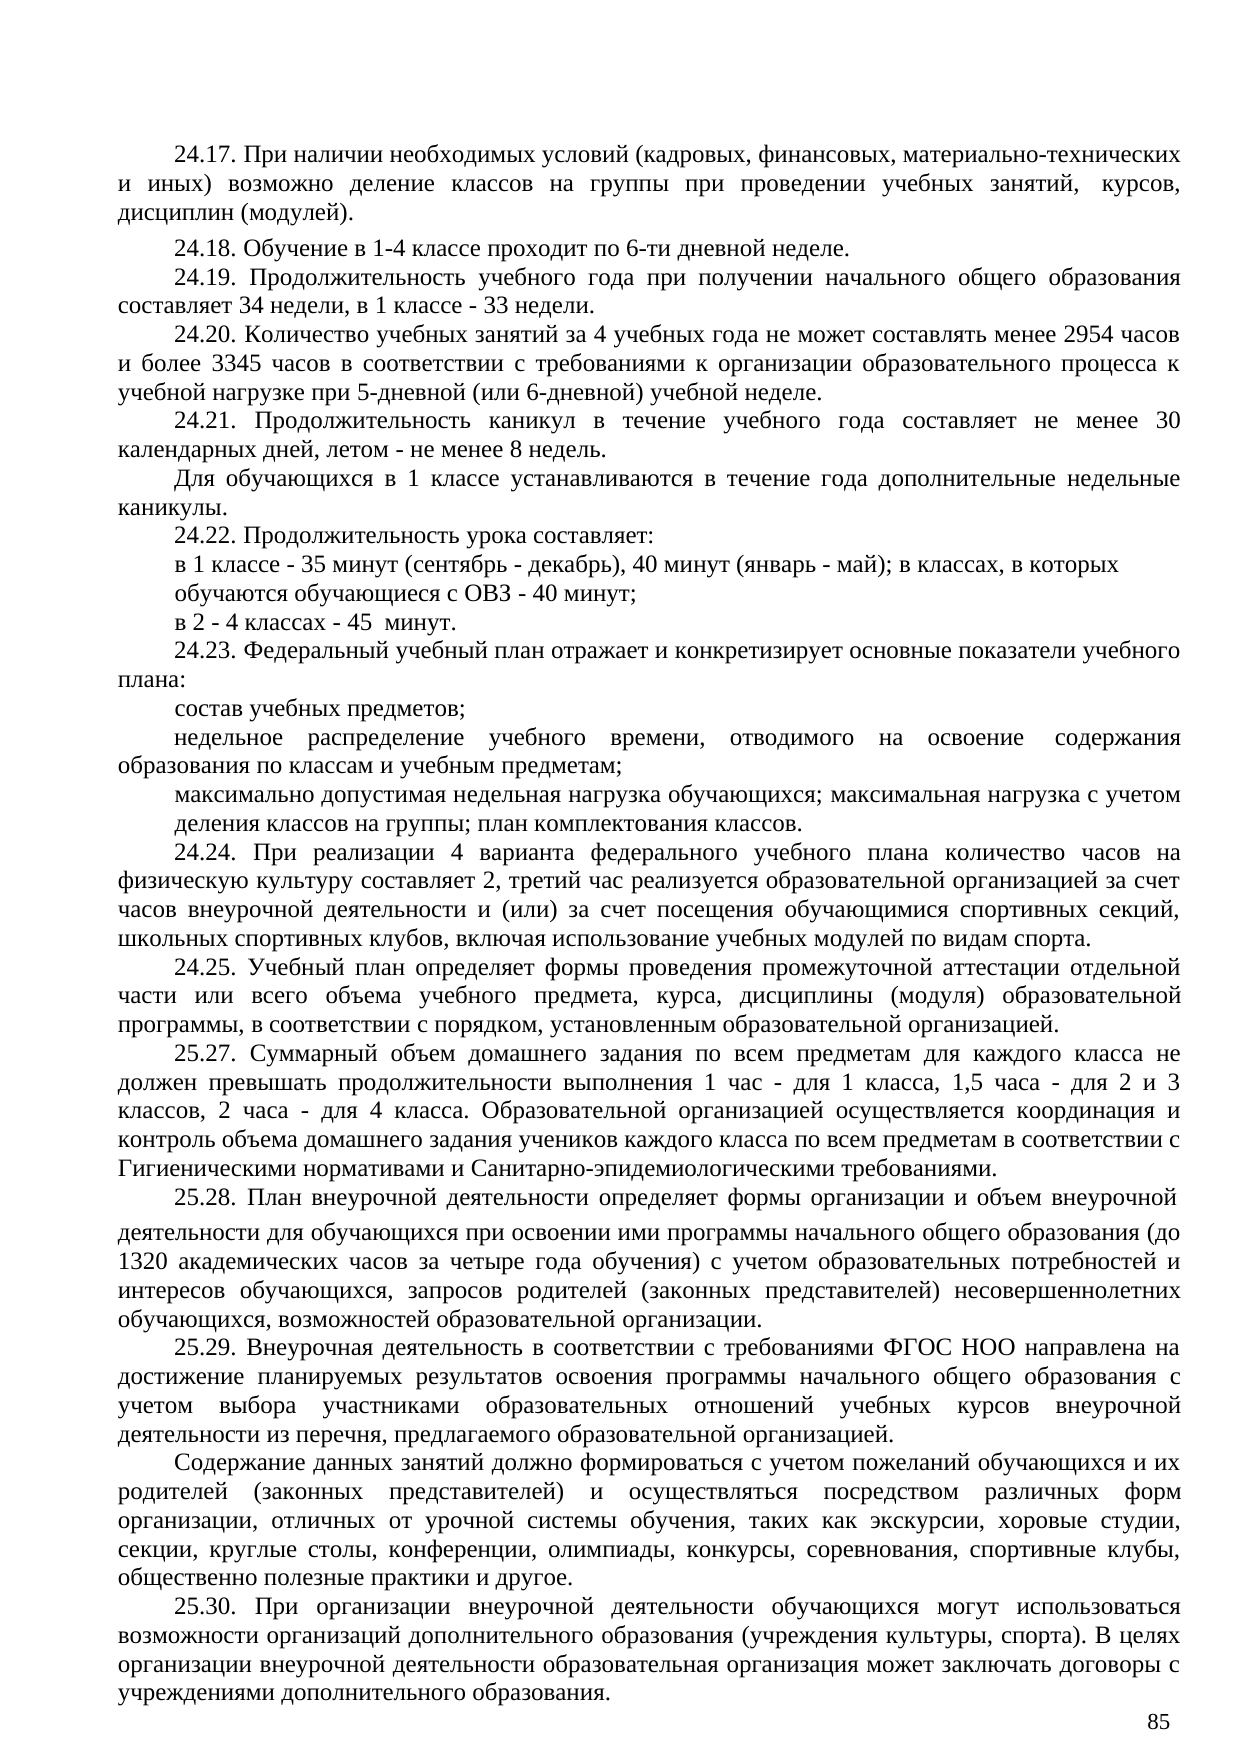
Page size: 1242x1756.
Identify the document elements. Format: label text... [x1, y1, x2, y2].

list Внеурочная деятельность в соответствии с требованиями ФГОС НОО направлена на достижение планируемых результатов освоения программы начального общего образования с учетом выбора участниками образовательных отношений учебных курсов внеурочной деятельности из перечня, предлагаемого образовательной организацией. [118, 1332, 1181, 1447]
list При организации внеурочной деятельности обучающихся могут использоваться возможности организаций дополнительного образования (учреждения культуры, спорта). В целях организации внеурочной деятельности образовательная организация может заключать договоры с учреждениями дополнительного образования. [118, 1591, 1181, 1706]
list Количество учебных занятий за 4 учебных года не может составлять менее 2954 часов и более 3345 часов в соответствии с требованиями к организации образовательного процесса к учебной нагрузке при 5-дневной (или 6-дневной) учебной неделе. [118, 319, 1181, 405]
text Для обучающихся в 1 классе устанавливаются в течение года дополнительные недельные каникулы. [118, 463, 1181, 520]
text Содержание данных занятий должно формироваться с учетом пожеланий обучающихся и их родителей (законных представителей) и осуществляться посредством различных форм организации, отличных от урочной системы обучения, таких как экскурсии, хоровые студии, секции, круглые столы, конференции, олимпиады, конкурсы, соревнования, спортивные клубы, общественно полезные практики и другое. [118, 1447, 1181, 1591]
list При реализации 4 варианта федерального учебного плана количество часов на физическую культуру составляет 2, третий час реализуется образовательной организацией за счет часов внеурочной деятельности и (или) за счет посещения обучающимися спортивных секций, школьных спортивных клубов, включая использование учебных модулей по видам спорта. [118, 837, 1181, 952]
text в 1 классе - 35 минут (сентябрь - декабрь), 40 минут (январь - май); в классах, в которых обучаются обучающиеся с ОВЗ - 40 минут; [174, 549, 1181, 607]
list Продолжительность учебного года при получении начального общего образования составляет 34 недели, в 1 классе - 33 недели. [118, 262, 1181, 319]
text в 2 - 4 классах - 45 минут. [174, 607, 1181, 635]
list Продолжительность урока составляет: [174, 520, 1181, 549]
list Учебный план определяет формы проведения промежуточной аттестации отдельной части или всего объема учебного предмета, курса, дисциплины (модуля) образовательной программы, в соответствии с порядком, установленным образовательной организацией. [118, 952, 1181, 1038]
list Федеральный учебный план отражает и конкретизирует основные показатели учебного плана: [118, 635, 1181, 693]
list План внеурочной деятельности определяет формы организации и объем внеурочной [174, 1182, 1181, 1211]
text состав учебных предметов; [174, 693, 1181, 722]
text деятельности для обучающихся при освоении ими программы начального общего образования (до 1320 академических часов за четыре года обучения) с учетом образовательных потребностей и интересов обучающихся, запросов родителей (законных представителей) несовершеннолетних обучающихся, возможностей образовательной организации. [118, 1217, 1181, 1332]
text максимально допустимая недельная нагрузка обучающихся; максимальная нагрузка с учетом деления классов на группы; план комплектования классов. [174, 779, 1181, 837]
list При наличии необходимых условий (кадровых, финансовых, материально-технических и иных) возможно деление классов на группы при проведении учебных занятий, курсов, дисциплин (модулей). [118, 139, 1181, 226]
list Суммарный объем домашнего задания по всем предметам для каждого класса не должен превышать продолжительности выполнения 1 час - для 1 класса, 1,5 часа - для 2 и 3 классов, 2 часа - для 4 класса. Образовательной организацией осуществляется координация и контроль объема домашнего задания учеников каждого класса по всем предметам в соответствии с Гигиеническими нормативами и Санитарно-эпидемиологическими требованиями. [118, 1038, 1181, 1182]
list Обучение в 1-4 классе проходит по 6-ти дневной неделе. [174, 233, 1181, 262]
list Продолжительность каникул в течение учебного года составляет не менее 30 календарных дней, летом - не менее 8 недель. [118, 405, 1181, 463]
text недельное распределение учебного времени, отводимого на освоение содержания образования по классам и учебным предметам; [118, 722, 1181, 779]
